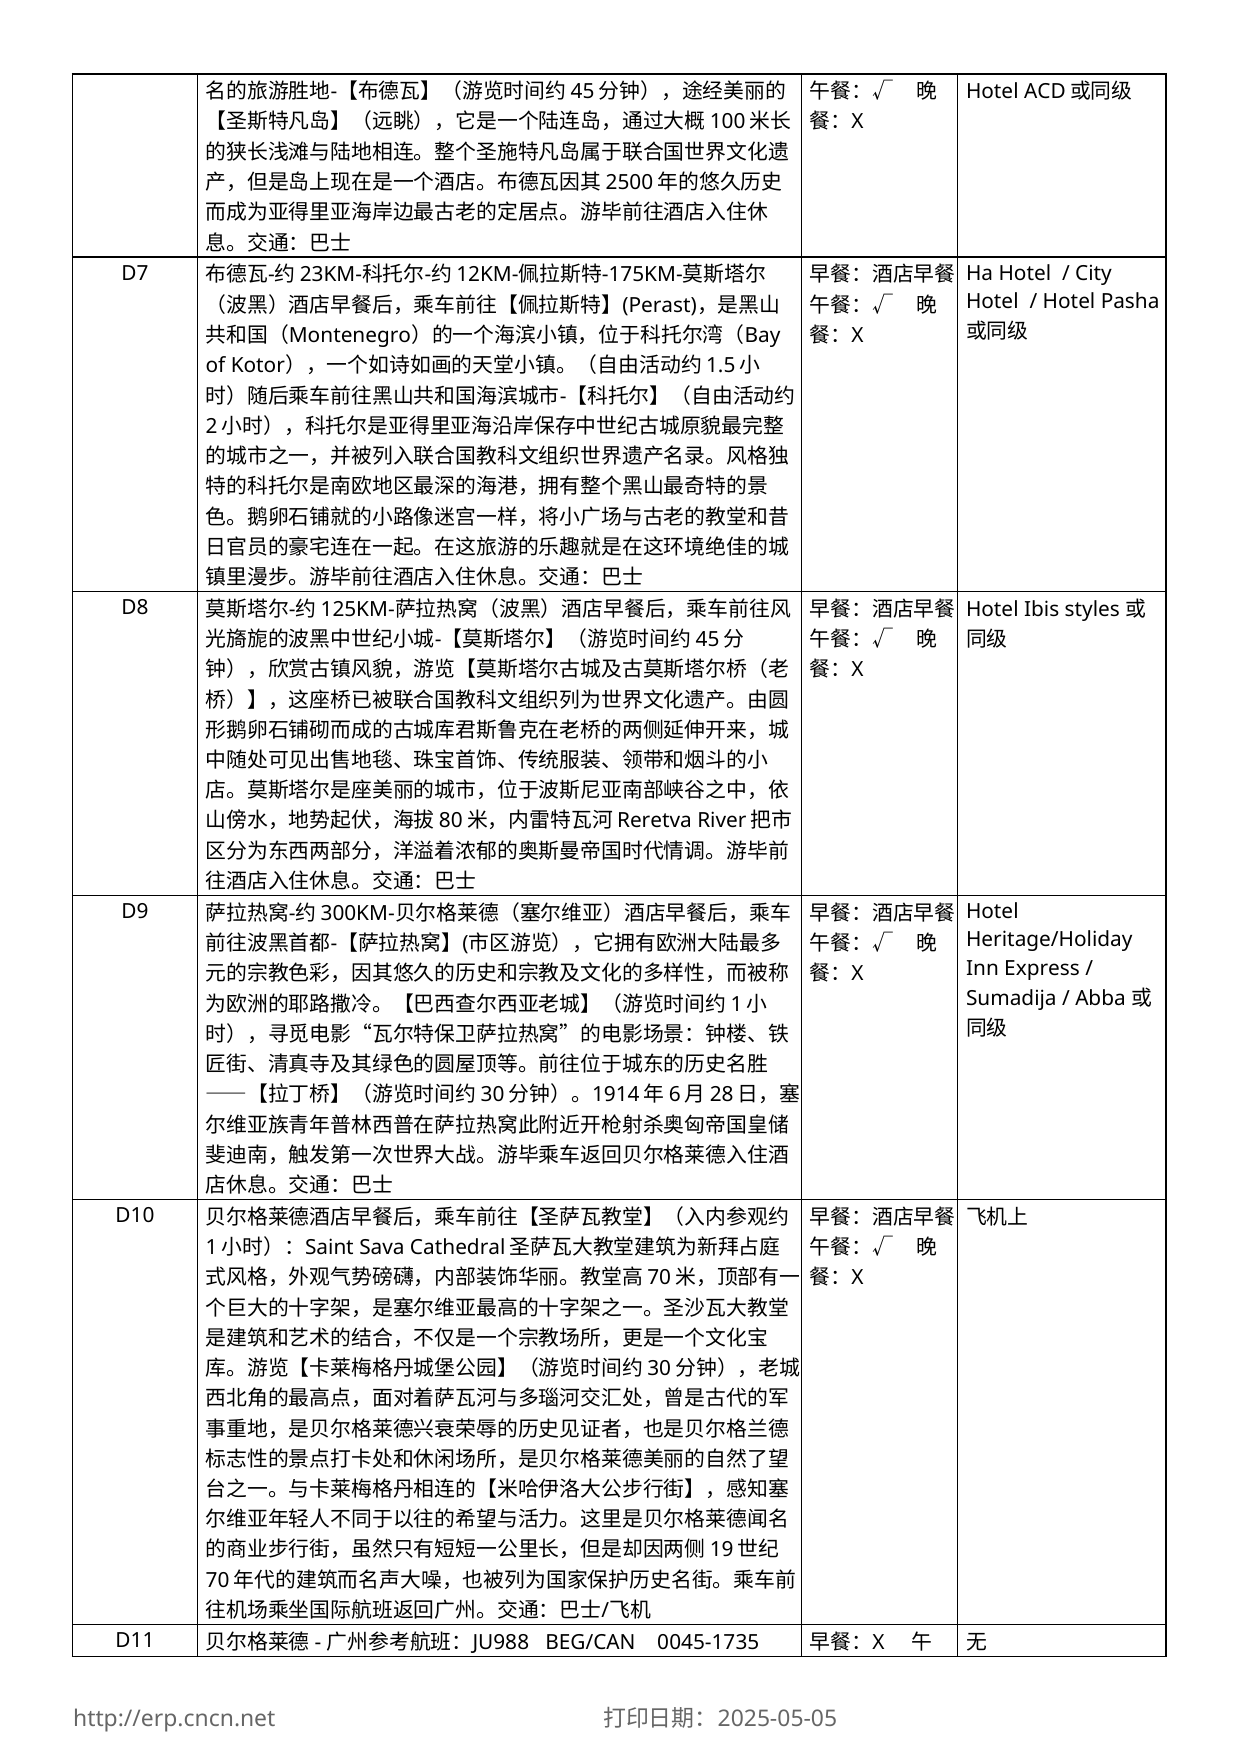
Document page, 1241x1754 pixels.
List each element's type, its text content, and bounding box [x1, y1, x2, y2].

table_cell D10 [73, 1200, 197, 1624]
table_cell 地拉那-约180KM-布德瓦（黑山） [198, 75, 801, 256]
table_cell 贝尔格莱德 [198, 1200, 801, 1624]
table_cell 无 [958, 1625, 1165, 1656]
table_cell D8 [73, 592, 197, 894]
table_cell 早餐：酒店早餐 午餐：√ 晚餐：X [802, 592, 957, 894]
table_cell D9 [73, 896, 197, 1198]
table_cell D11 [73, 1625, 197, 1656]
table_cell 早餐：酒店早餐 午餐：√ 晚餐：X [802, 896, 957, 1198]
table_cell D7 [73, 258, 197, 591]
table_cell Ha Hotel / City Hotel / Hotel Pasha 或同级 [958, 258, 1165, 591]
table_cell 早餐：酒店早餐 午餐：√ 晚餐：X [802, 75, 957, 256]
table_cell Hotel Ibis styles 或同级 [958, 592, 1165, 894]
table_cell 早餐：X 午餐：X 晚餐：X [802, 1625, 957, 1656]
table_cell 早餐：酒店早餐 午餐：√ 晚餐：X [802, 258, 957, 591]
table_cell Hotel Heritage/Holiday Inn Express / Sumadija / Abba 或同级 [958, 896, 1165, 1198]
table_cell 布德瓦-约23KM-科托尔-约12KM-佩拉斯特-175KM-莫斯塔尔（波黑） [198, 258, 801, 591]
table_cell 飞机上 [958, 1200, 1165, 1624]
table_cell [958, 75, 1165, 256]
table_cell 莫斯塔尔-约125KM-萨拉热窝（波黑） [198, 592, 801, 894]
table_cell 早餐：酒店早餐 午餐：√ 晚餐：X [802, 1200, 957, 1624]
table_cell 贝尔格莱德 - 广州 [198, 1625, 801, 1656]
table_cell 萨拉热窝-约300KM-贝尔格莱德（塞尔维亚） [198, 896, 801, 1198]
table_cell D6 [73, 75, 197, 256]
